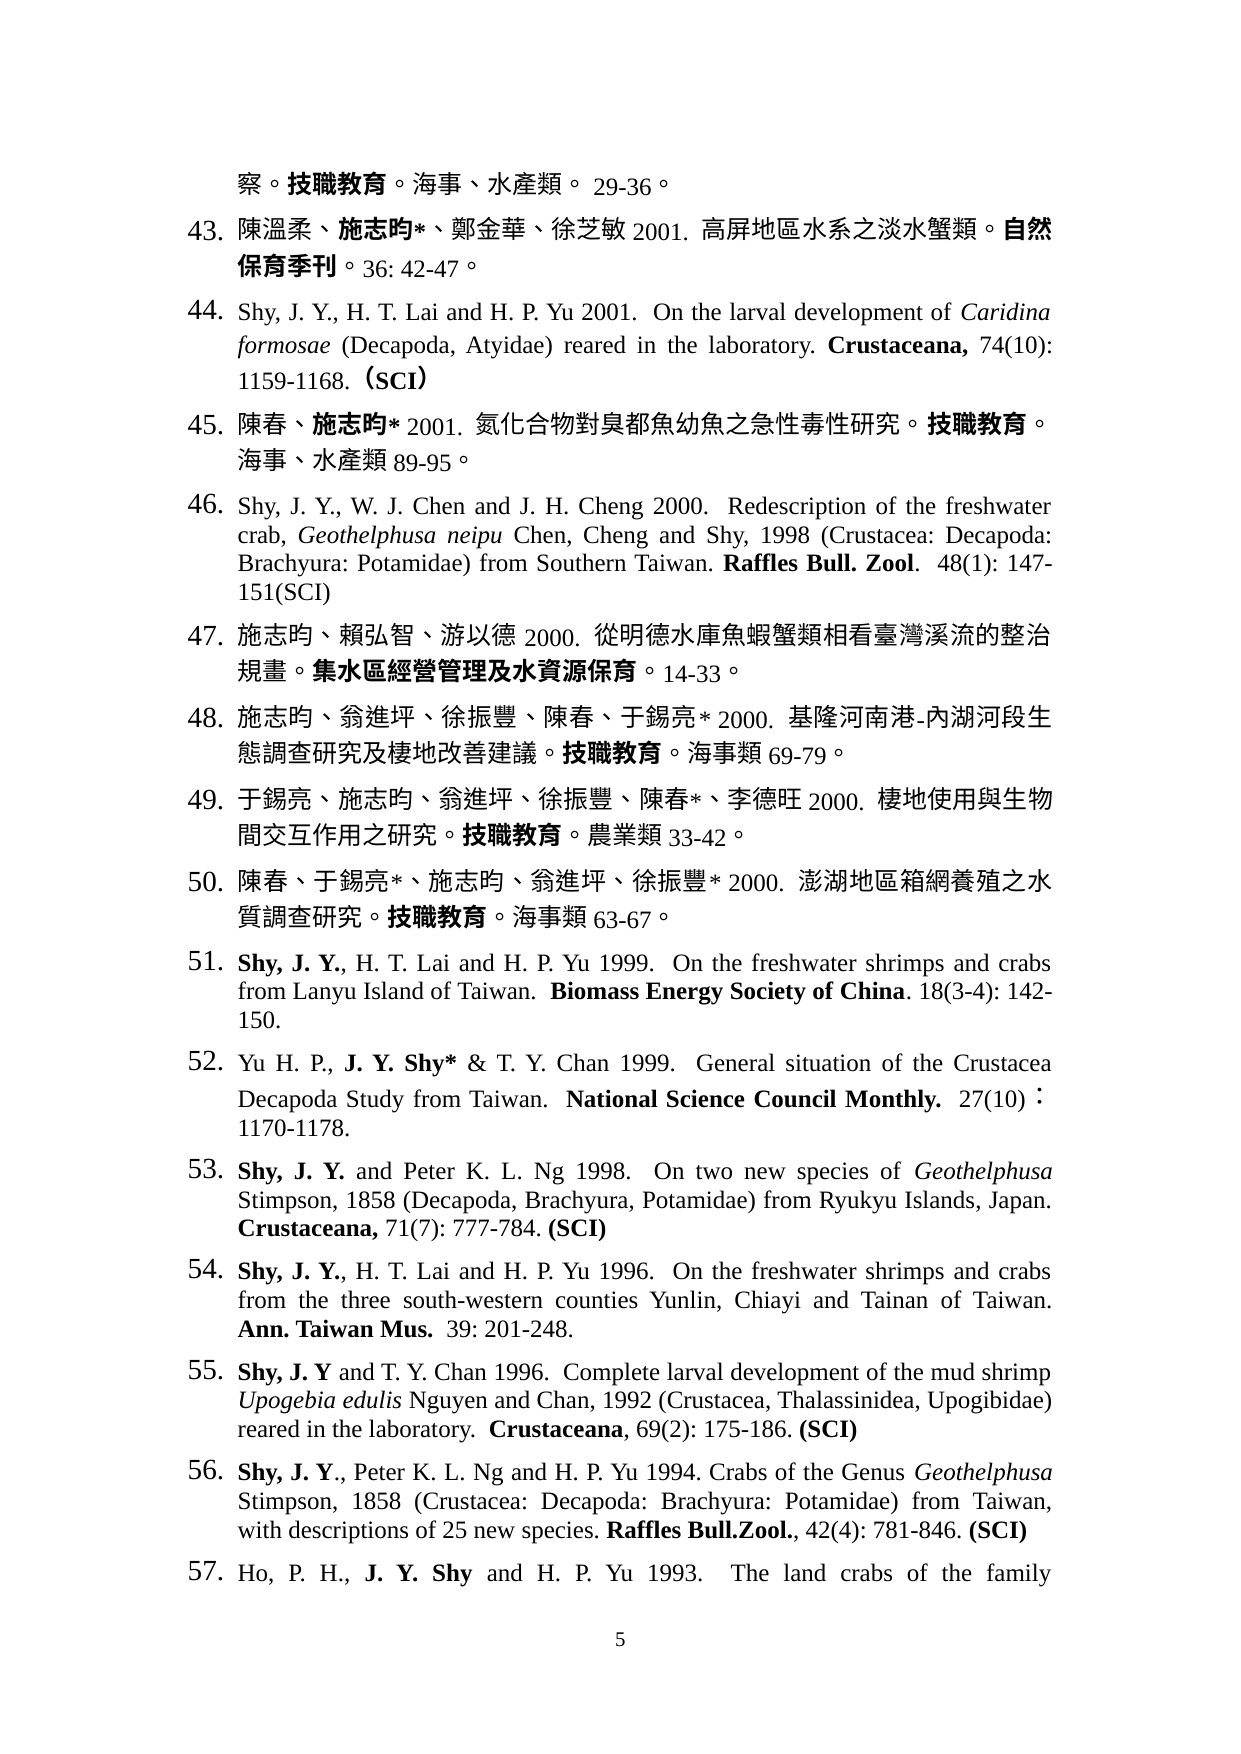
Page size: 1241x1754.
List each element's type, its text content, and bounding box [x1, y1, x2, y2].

list Yu H. P., J. Y. Shy* & T. Y. Chan 1999. General situation of the Crustacea Decapoda Study from . National Science Council Monthly. 27(10)：1170-1178. [187, 1043, 1053, 1142]
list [187, 164, 1053, 201]
list Shy, J. Y and T. Y. Chan 1996. Complete larval development of the mud shrimp Upogebia edulis Nguyen and Chan, 1992 (Crustacea, Thalassinidea, Upogibidae) reared in the laboratory. Crustaceana, 69(2): 175-186. (SCI) [187, 1352, 1053, 1443]
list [187, 1553, 1053, 1586]
list Shy, J. Y. and Peter K. L. Ng 1998. On two new species of Geothelphusa Stimpson, 1858 (Decapoda, Brachyura, Potamidae) from Ryukyu Islands, . Crustaceana, 71(7): 777-784. (SCI) [187, 1151, 1053, 1242]
list Shy, J. Y., H. T. Lai and H. P. Yu 1996. On the freshwater shrimps and crabs from the three south-western counties Yunlin, Chiayi and Tainan of Taiwan. Ann. Mus. 39: 201-248. [187, 1252, 1053, 1343]
list Shy, J. Y., H. T. Lai and H. P. Yu 1999. On the freshwater shrimps and crabs from Lanyu Island of Taiwan. Biomass Energy Society of . 18(3-4): 142-150. [187, 943, 1053, 1034]
list 施志昀、賴弘智、游以德 2000. 從明德水庫魚蝦蟹類相看臺灣溪流的整治規畫。集水區經營管理及水資源保育。14-33。 [187, 615, 1053, 688]
list 施志昀、翁進坪、徐振豐、陳春、于錫亮* 2000. 基隆河南港-內湖河段生態調查研究及棲地改善建議。技職教育。海事類 69-79。 [187, 697, 1053, 770]
list 陳溫柔、施志昀*、鄭金華、徐芝敏 2001. 高屏地區水系之淡水蟹類。自然保育季刊。36: 42-47。 [187, 210, 1053, 282]
list 陳春、施志昀* 2001. 氮化合物對臭都魚幼魚之急性毒性研究。技職教育。海事、水產類 89-95。 [187, 404, 1053, 477]
list 于錫亮、施志昀、翁進坪、徐振豐、陳春*、李德旺 2000. 棲地使用與生物間交互作用之研究。技職教育。農業類 33-42。 [187, 779, 1053, 852]
list 陳春、于錫亮*、施志昀、翁進坪、徐振豐* 2000. 澎湖地區箱網養殖之水質調查研究。技職教育。海事類 63-67。 [187, 861, 1053, 933]
list Shy, J. Y., W. J. Chen and J. H. Cheng 2000. Redescription of the freshwater crab, Geothelphusa neipu Chen, Cheng and Shy, 1998 (Crustacea: Decapoda: Brachyura: Potamidae) from . Raffles Bull. Zool. 48(1): 147-151(SCI) [187, 486, 1053, 606]
list Shy, J. Y., Peter K. L. Ng and H. P. Yu 1994. Crabs of the Genus Geothelphusa Stimpson, 1858 (Crustacea: Decapoda: Brachyura: Potamidae) from , with descriptions of 25 new species. Raffles Bull.Zool., 42(4): 781-846. (SCI) [187, 1452, 1053, 1543]
list Shy, J. Y., H. T. Lai and H. P. Yu 2001. On the larval development of Caridina formosae (Decapoda, Atyidae) reared in the laboratory. Crustaceana, 74(10): 1159-1168.（SCI） [187, 292, 1053, 395]
